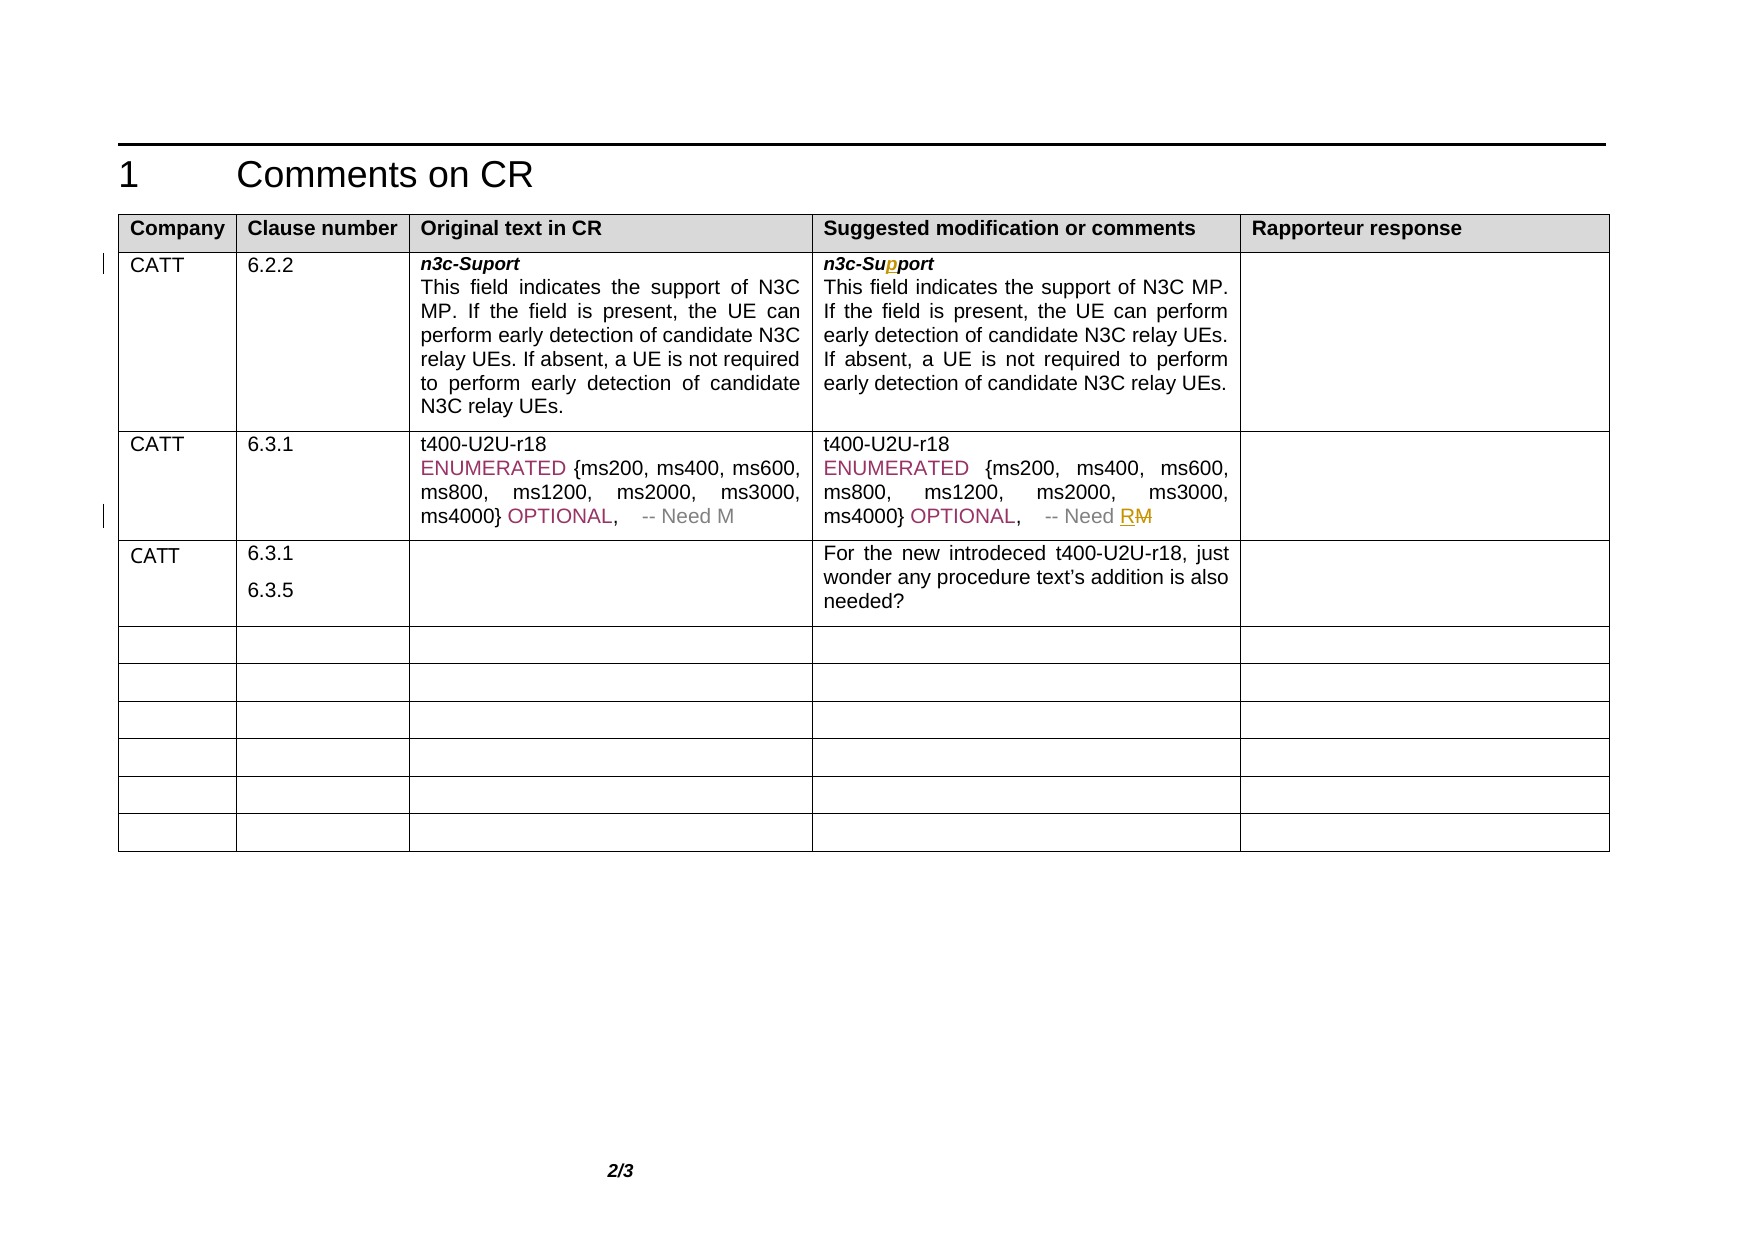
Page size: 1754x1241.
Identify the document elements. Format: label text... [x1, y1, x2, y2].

table_cell [1241, 541, 1609, 626]
table_cell [237, 702, 409, 738]
table_cell n3c-Suport This field indicates the support of N3C MP. If the field is present, the UE can perform early detection of candidate N3C relay UEs. If absent, a UE is not required to perform early detection of candidate N3C relay UEs. [410, 253, 812, 431]
table_cell n3c-Suport This field indicates the support of N3C MP. If the field is present, the UE can perform early detection of candidate N3C relay UEs. If absent, a UE is not required to perform early detection of candidate N3C relay UEs. [813, 253, 1240, 431]
table_cell For the new introdeced t400-U2U-r18, just wonder any procedure text’s addition is also needed? [813, 541, 1240, 626]
table_cell [410, 541, 812, 626]
table_cell [237, 664, 409, 701]
table_header Company [119, 215, 236, 252]
table_header Clause number [237, 215, 409, 252]
table_cell [813, 739, 1240, 776]
table_cell [813, 664, 1240, 701]
table_cell [813, 627, 1240, 663]
table_cell [119, 777, 236, 813]
table_cell 6.3.1 6.3.5 [237, 541, 409, 626]
table_cell [410, 777, 812, 813]
table_cell [119, 627, 236, 663]
table_cell [119, 739, 236, 776]
table_cell [1241, 664, 1609, 701]
table_cell CATT [119, 253, 236, 431]
table_cell 6.2.2 [237, 253, 409, 431]
table_cell t400-U2U-r18 ENUMERATED {ms200, ms400, ms600, ms800, ms1200, ms2000, ms3000, ms4000} OPTIONAL, -- Need M [410, 432, 812, 540]
table_cell [813, 777, 1240, 813]
table_cell [119, 814, 236, 851]
table_cell [237, 627, 409, 663]
table_cell [1241, 814, 1609, 851]
table_cell [237, 739, 409, 776]
table_cell [813, 702, 1240, 738]
table_cell t400-U2U-r18 ENUMERATED {ms200, ms400, ms600, ms800, ms1200, ms2000, ms3000, ms4000} OPTIONAL, -- Need [813, 432, 1240, 540]
table_cell CATT [119, 432, 236, 540]
table_cell [1241, 432, 1609, 540]
table_cell [119, 702, 236, 738]
table_cell [237, 814, 409, 851]
table_cell [813, 814, 1240, 851]
table_cell [410, 702, 812, 738]
table_cell [1241, 253, 1609, 431]
table_header Original text in CR [410, 215, 812, 252]
subtitle 1 Comments on CR [118, 146, 1606, 196]
table_cell [1241, 777, 1609, 813]
table_cell [1241, 739, 1609, 776]
table_cell [1241, 702, 1609, 738]
table_cell [410, 664, 812, 701]
table_cell [410, 739, 812, 776]
table_cell [410, 627, 812, 663]
table_header Rapporteur response [1241, 215, 1609, 252]
table_cell CATT [119, 541, 236, 626]
table_cell [1241, 627, 1609, 663]
table_cell [410, 814, 812, 851]
table_cell [119, 664, 236, 701]
table_cell [237, 777, 409, 813]
table_cell 6.3.1 [237, 432, 409, 540]
table_header Suggested modification or comments [813, 215, 1240, 252]
